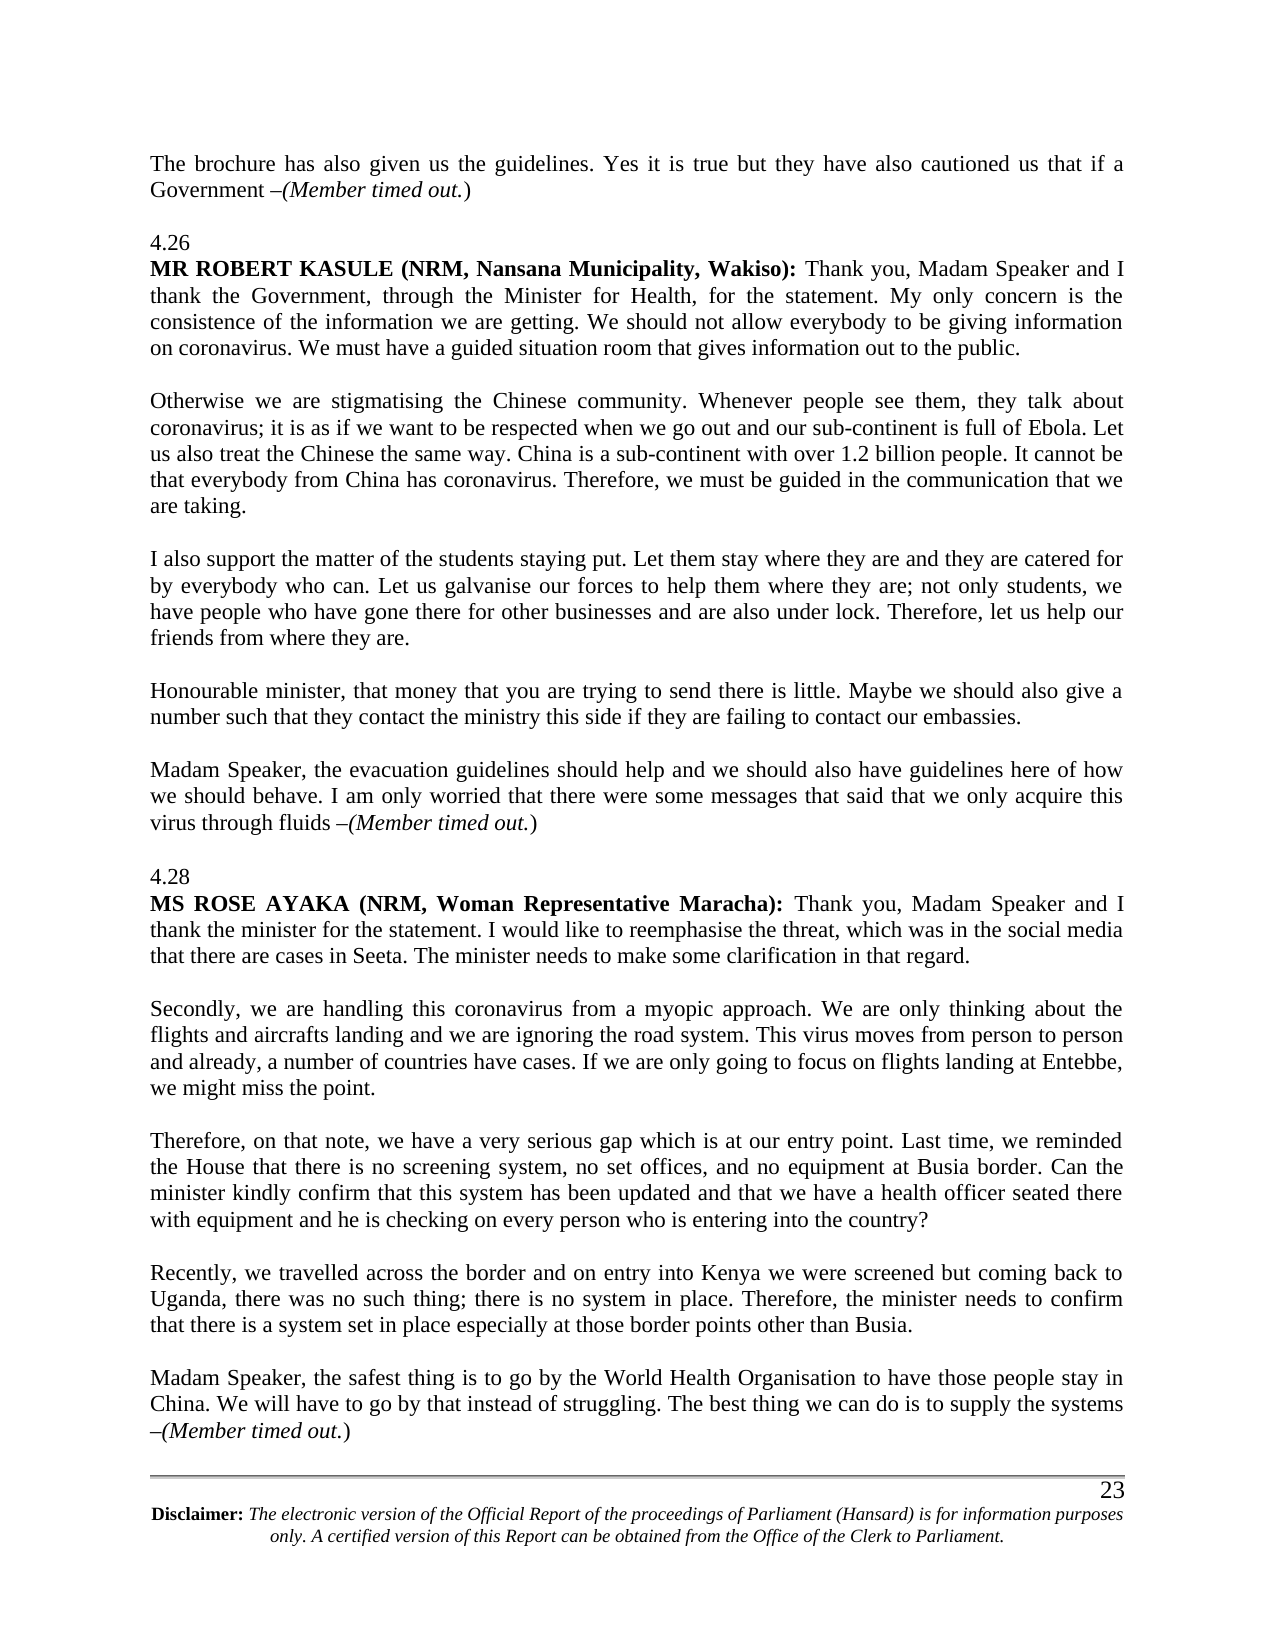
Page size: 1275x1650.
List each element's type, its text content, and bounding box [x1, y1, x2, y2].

text Honourable minister, that money that you are trying to send there is little. Maybe we should also give a number such that they contact the ministry this side if they are failing to contact our embassies. [150, 677, 1125, 730]
text Otherwise we are stigmatising the Chinese community. Whenever people see them, they talk about coronavirus; it is as if we want to be respected when we go out and our sub-continent is full of Ebola. Let us also treat the Chinese the same way. China is a sub-continent with over 1.2 billion people. It cannot be that everybody from China has coronavirus. Therefore, we must be guided in the communication that we are taking. [150, 387, 1125, 519]
text MS ROSE AYAKA (NRM, Woman Representative Maracha): Thank you, Madam Speaker and I thank the minister for the statement. I would like to reemphasise the threat, which was in the social media that there are cases in Seeta. The minister needs to make some clarification in that regard. [150, 889, 1125, 969]
picture [150, 1475, 1125, 1479]
text Madam Speaker, the safest thing is to go by the World Health Organisation to have those people stay in China. We will have to go by that instead of struggling. The best thing we can do is to supply the systems –(Member timed out.) [150, 1364, 1125, 1443]
text Therefore, on that note, we have a very serious gap which is at our entry point. Last time, we reminded the House that there is no screening system, no set offices, and no equipment at Busia border. Can the minister kindly confirm that this system has been updated and that we have a health officer seated there with equipment and he is checking on every person who is entering into the country? [150, 1127, 1125, 1232]
text MR ROBERT KASULE (NRM, Nansana Municipality, Wakiso): Thank you, Madam Speaker and I thank the Government, through the Minister for Health, for the statement. My only concern is the consistence of the information we are getting. We should not allow everybody to be giving information on coronavirus. We must have a guided situation room that gives information out to the public. [150, 255, 1125, 361]
text Recently, we travelled across the border and on entry into Kenya we were screened but coming back to Uganda, there was no such thing; there is no system in place. Therefore, the minister needs to confirm that there is a system set in place especially at those border points other than Busia. [150, 1258, 1125, 1338]
text 4.26 [150, 229, 1125, 255]
text Secondly, we are handling this coronavirus from a myopic approach. We are only thinking about the flights and aircrafts landing and we are ignoring the road system. This virus moves from person to person and already, a number of countries have cases. If we are only going to focus on flights landing at Entebbe, we might miss the point. [150, 995, 1125, 1100]
text Madam Speaker, the evacuation guidelines should help and we should also have guidelines here of how we should behave. I am only worried that there were some messages that said that we only acquire this virus through fluids –(Member timed out.) [150, 756, 1125, 835]
text 4.28 [150, 863, 1125, 889]
text I also support the matter of the students staying put. Let them stay where they are and they are catered for by everybody who can. Let us galvanise our forces to help them where they are; not only students, we have people who have gone there for other businesses and are also under lock. Therefore, let us help our friends from where they are. [150, 545, 1125, 651]
text The brochure has also given us the guidelines. Yes it is true but they have also cautioned us that if a Government –(Member timed out.) [150, 150, 1125, 203]
